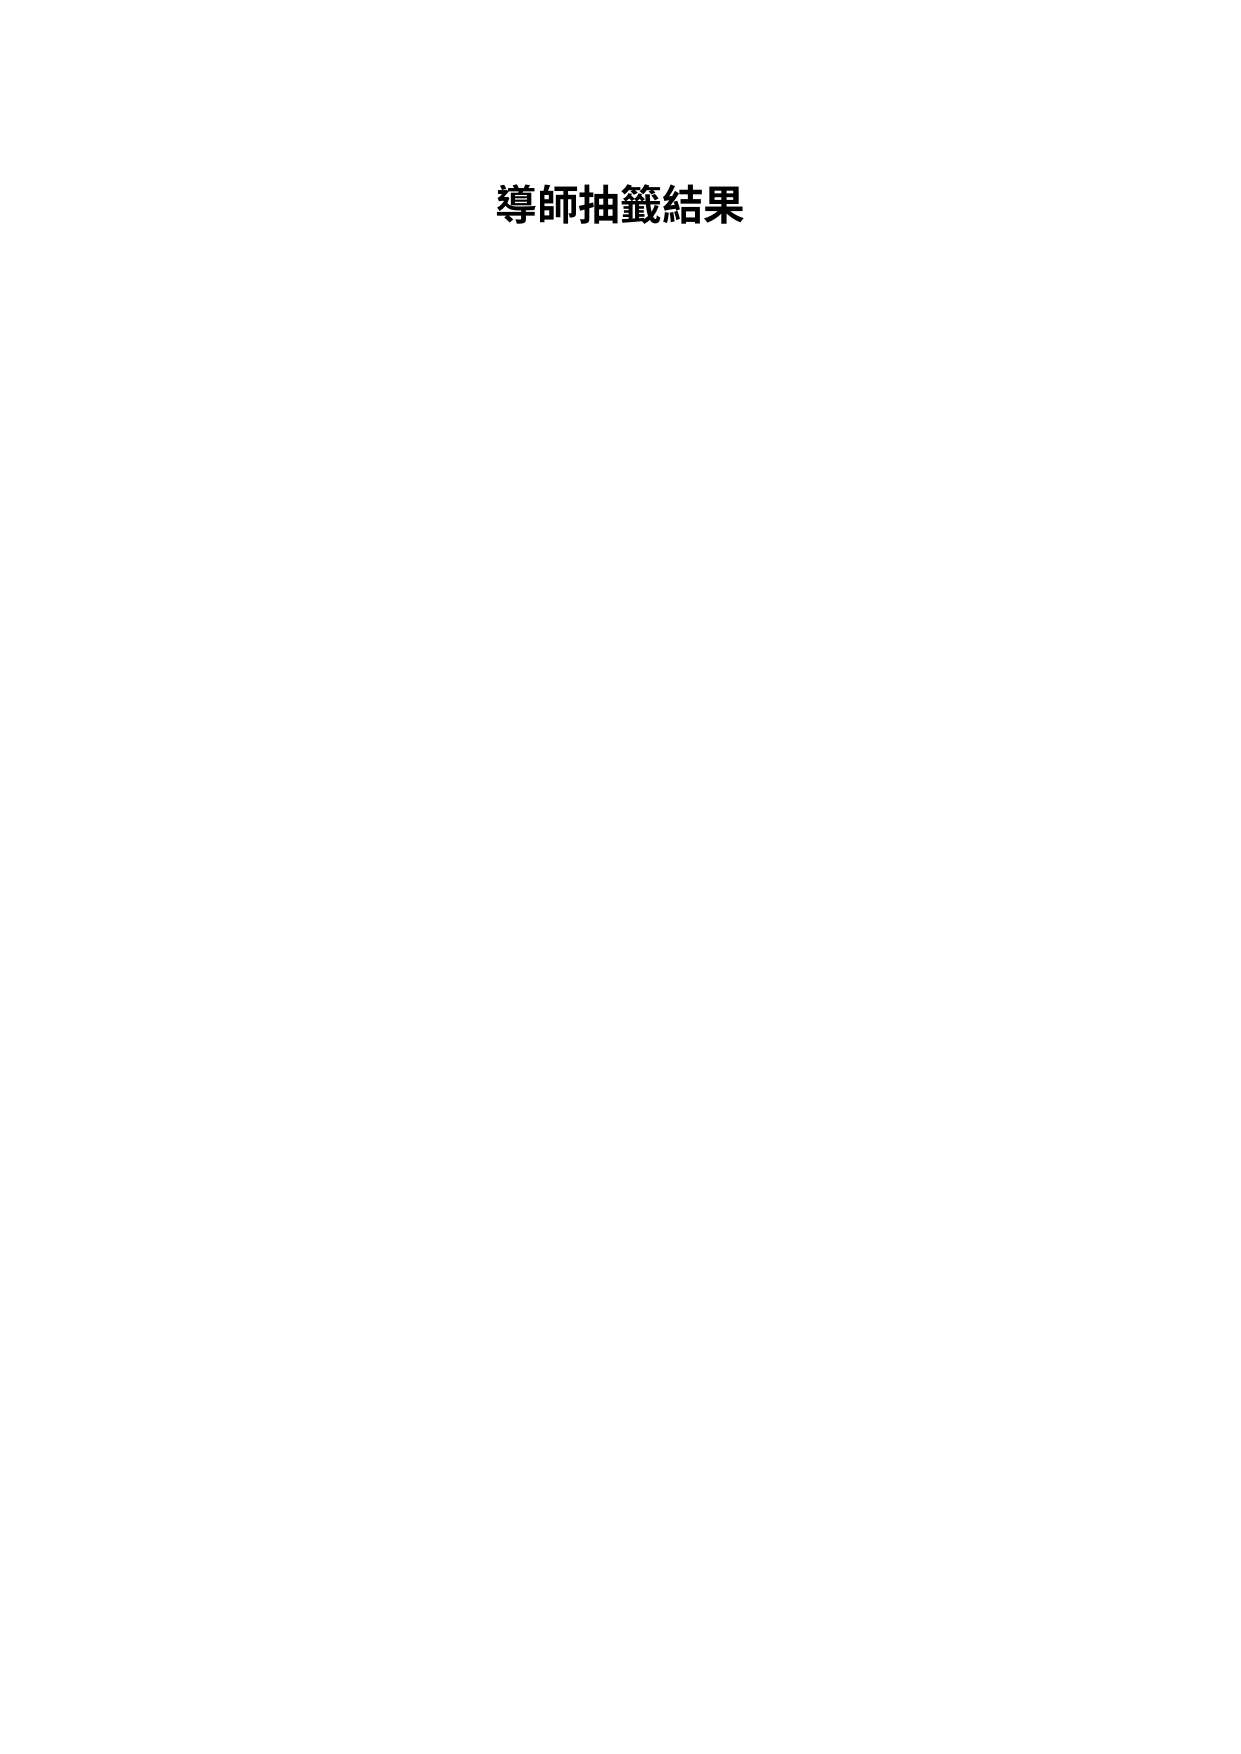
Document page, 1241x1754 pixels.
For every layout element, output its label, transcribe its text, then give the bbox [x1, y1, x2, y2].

text 導師抽籤結果 [187, 164, 1053, 239]
